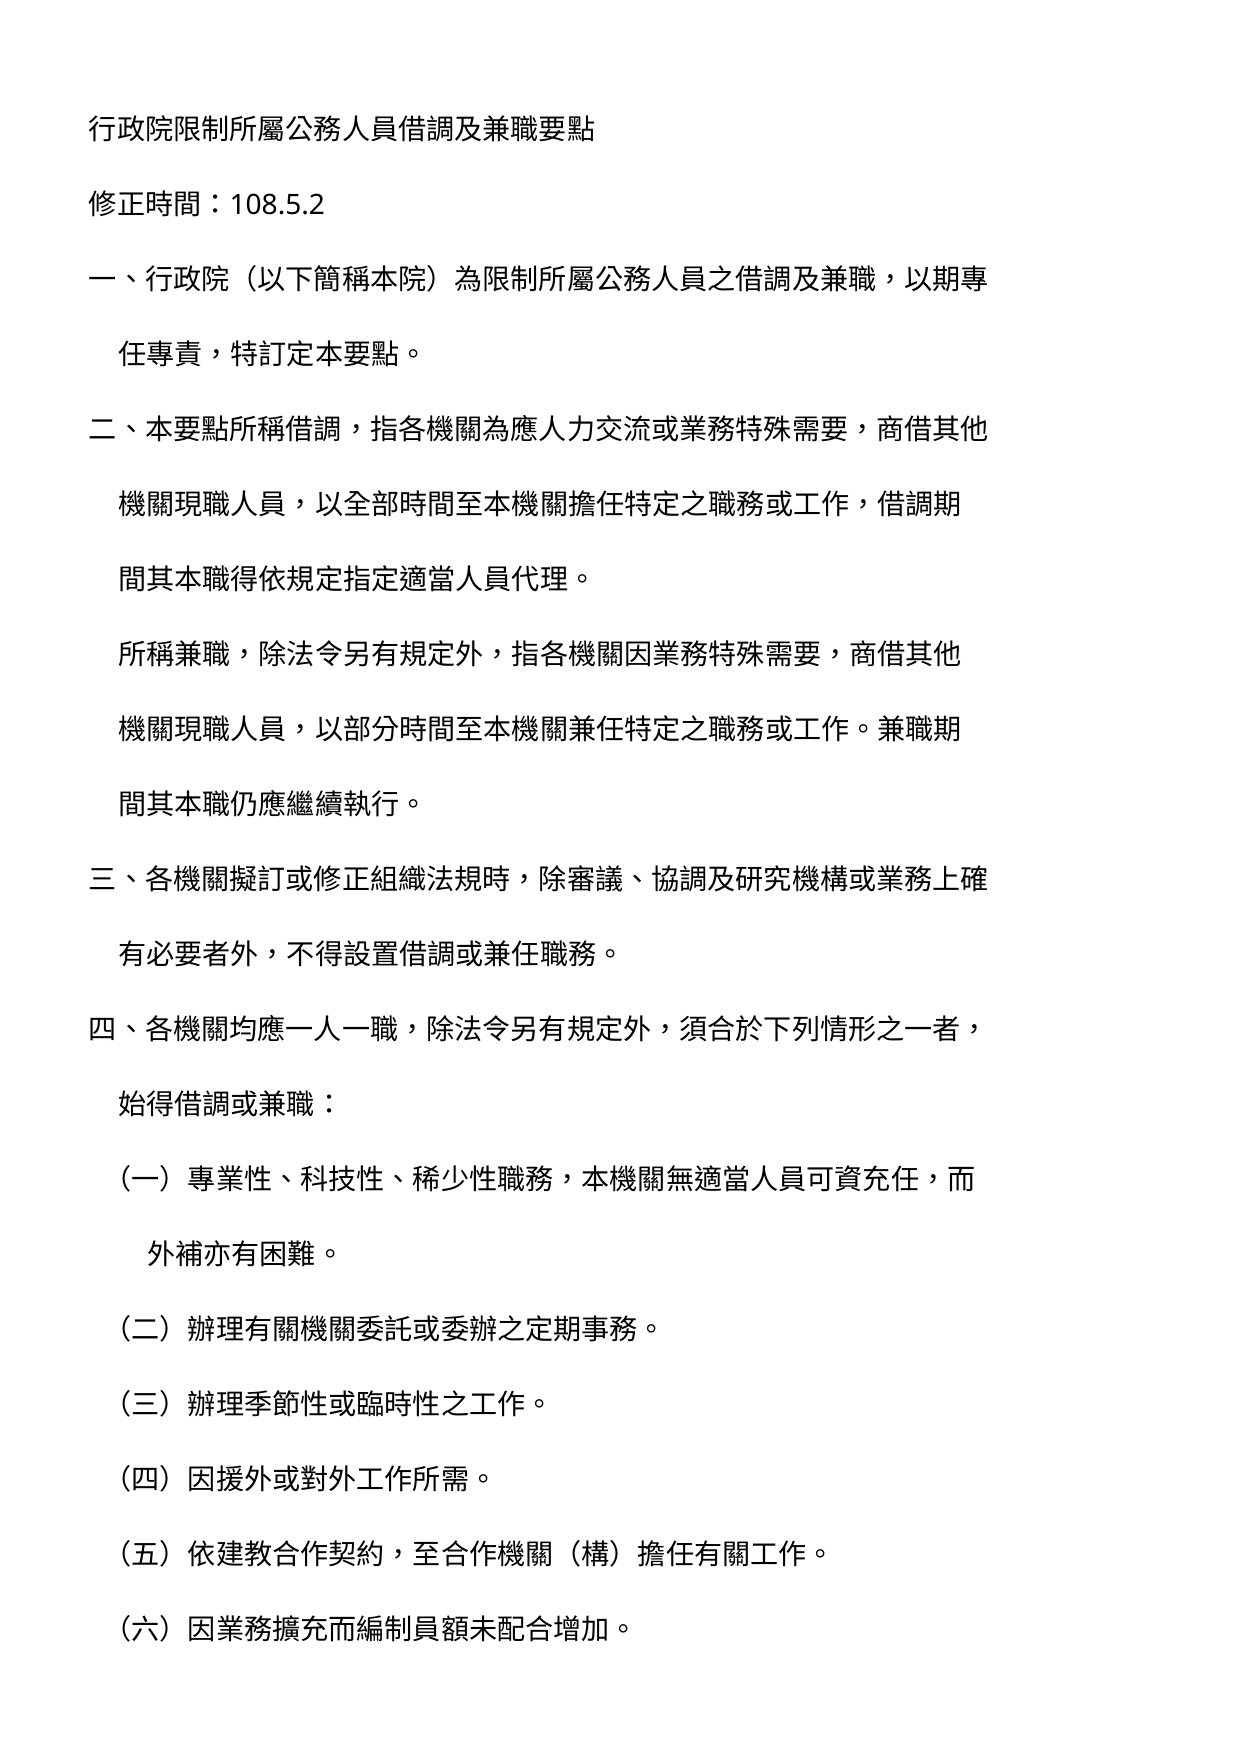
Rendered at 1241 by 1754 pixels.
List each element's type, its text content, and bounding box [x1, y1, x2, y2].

text （五）依建教合作契約，至合作機關（構）擔任有關工作。 [89, 1514, 1152, 1589]
text 所稱兼職，除法令另有規定外，指各機關因業務特殊需要，商借其他 [89, 614, 1152, 689]
text （四）因援外或對外工作所需。 [89, 1439, 1152, 1514]
text 行政院限制所屬公務人員借調及兼職要點 [89, 89, 1152, 164]
text 始得借調或兼職： [89, 1064, 1152, 1139]
text 修正時間：108.5.2 [89, 164, 1152, 239]
text 二、本要點所稱借調，指各機關為應人力交流或業務特殊需要，商借其他 [89, 389, 1152, 464]
text 三、各機關擬訂或修正組織法規時，除審議、協調及研究機構或業務上確 [89, 839, 1152, 914]
text （三）辦理季節性或臨時性之工作。 [89, 1364, 1152, 1439]
text （一）專業性、科技性、稀少性職務，本機關無適當人員可資充任，而 [89, 1139, 1152, 1214]
text 一、行政院（以下簡稱本院）為限制所屬公務人員之借調及兼職，以期專 [89, 239, 1152, 314]
text （六）因業務擴充而編制員額未配合增加。 [89, 1589, 1152, 1664]
text 任專責，特訂定本要點。 [89, 314, 1152, 389]
text 機關現職人員，以全部時間至本機關擔任特定之職務或工作，借調期 [89, 464, 1152, 539]
text 有必要者外，不得設置借調或兼任職務。 [89, 914, 1152, 989]
text 四、各機關均應一人一職，除法令另有規定外，須合於下列情形之一者， [89, 989, 1152, 1064]
text 間其本職得依規定指定適當人員代理。 [89, 539, 1152, 614]
text 間其本職仍應繼續執行。 [89, 764, 1152, 839]
text 機關現職人員，以部分時間至本機關兼任特定之職務或工作。兼職期 [89, 689, 1152, 764]
text 外補亦有困難。 [89, 1214, 1152, 1289]
text （二）辦理有關機關委託或委辦之定期事務。 [89, 1289, 1152, 1364]
